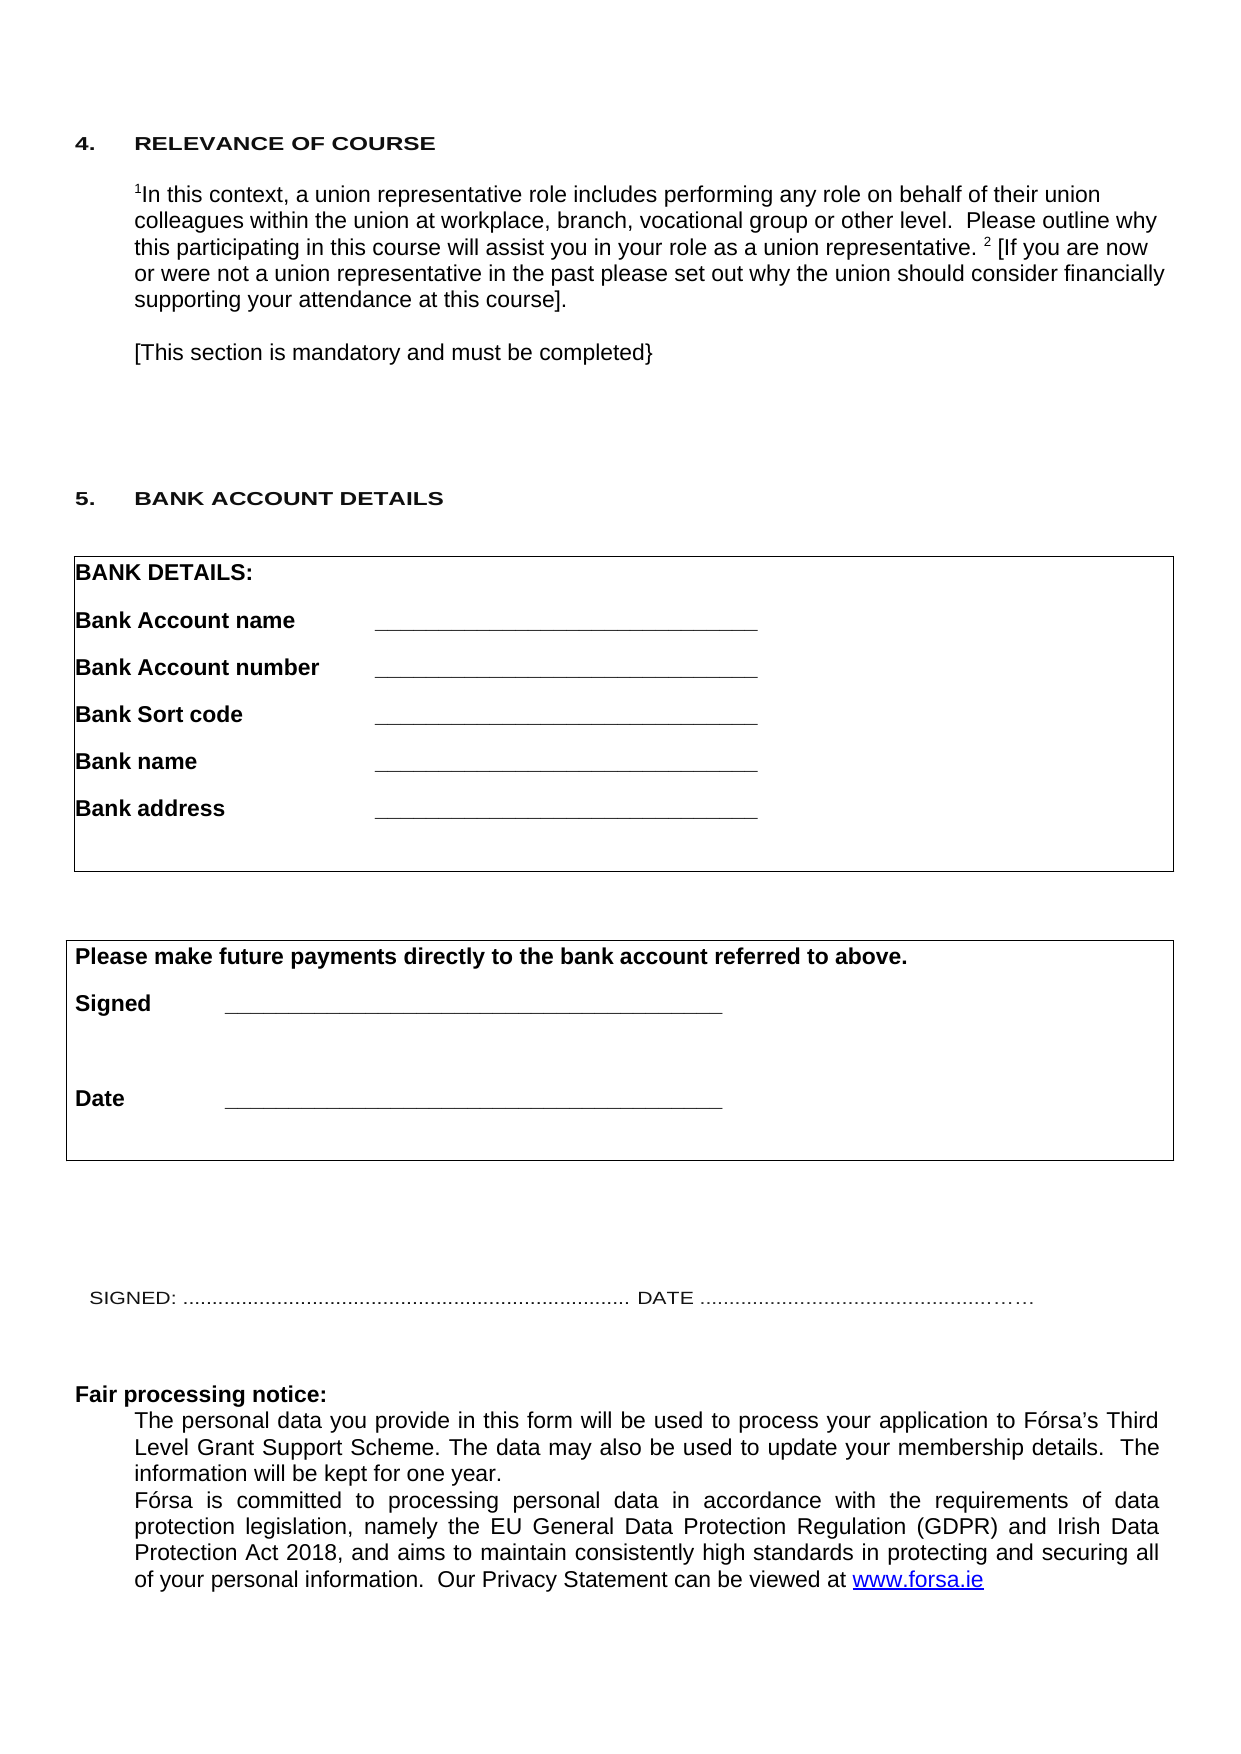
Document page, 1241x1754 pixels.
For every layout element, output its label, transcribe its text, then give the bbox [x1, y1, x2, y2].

text Please make future payments directly to the bank account referred to above. [67, 941, 1173, 969]
text 5. BANK ACCOUNT DETAILS [75, 487, 1165, 509]
text Signed _______________________________________ [67, 987, 1173, 1017]
text 4. RELEVANCE OF COURSE [75, 133, 1165, 154]
text [This section is mandatory and must be completed} [75, 339, 1165, 365]
text The personal data you provide in this form will be used to process your application to Fórsa’s Third Level Grant Support Scheme. The data may also be used to update your membership details. The information will be kept for one year. [75, 1407, 1161, 1487]
text Bank name ______________________________ [75, 745, 1173, 774]
text Bank Sort code ______________________________ [75, 698, 1173, 727]
text Bank Account name ______________________________ [75, 603, 1173, 633]
text Fair processing notice: [75, 1381, 1161, 1407]
text 1In this context, a union representative role includes performing any role on behalf of their union colleagues within the union at workplace, branch, vocational group or other level. Please outline why this participating in this course will assist you in your role as a union representative. 2 [If you are now or were not a union representative in the past please set out why the union should consider financially supporting your attendance at this course]. [75, 181, 1165, 313]
text Bank address ______________________________ [75, 792, 1173, 822]
text BANK DETAILS: [75, 557, 1173, 586]
text Fórsa is committed to processing personal data in accordance with the requirements of data protection legislation, namely the EU General Data Protection Regulation (GDPR) and Irish Data Protection Act 2018, and aims to maintain consistently high standards in protecting and securing all of your personal information. Our Privacy Statement can be viewed at www.forsa.ie [75, 1487, 1161, 1592]
text Date _______________________________________ [67, 1082, 1173, 1111]
text SIGNED: ............................................................................ DATE …… [89, 1288, 1165, 1308]
text Bank Account number ______________________________ [75, 651, 1173, 680]
